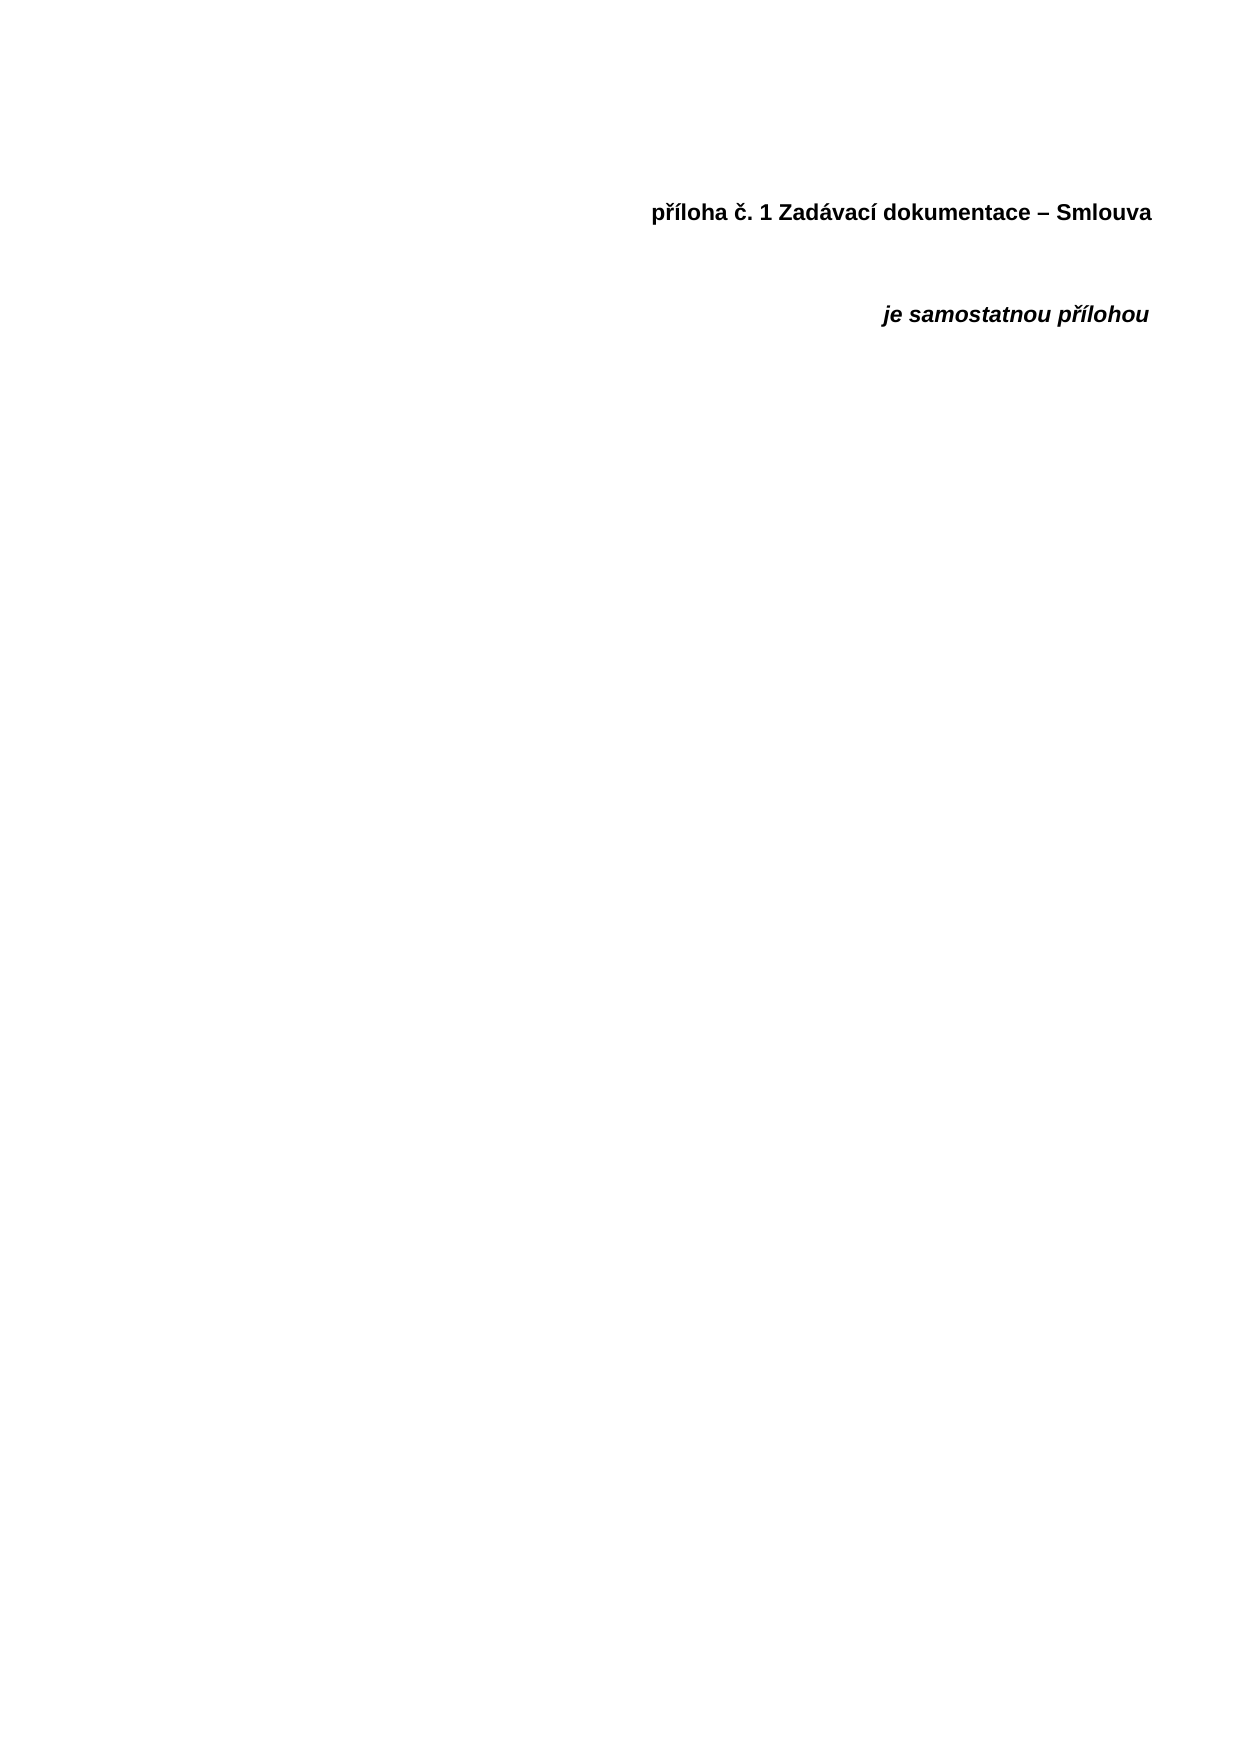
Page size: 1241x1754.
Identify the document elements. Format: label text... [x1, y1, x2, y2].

text příloha č. 1 Zadávací dokumentace – Smlouva [89, 199, 1152, 225]
text je samostatnou přílohou [89, 301, 1152, 327]
